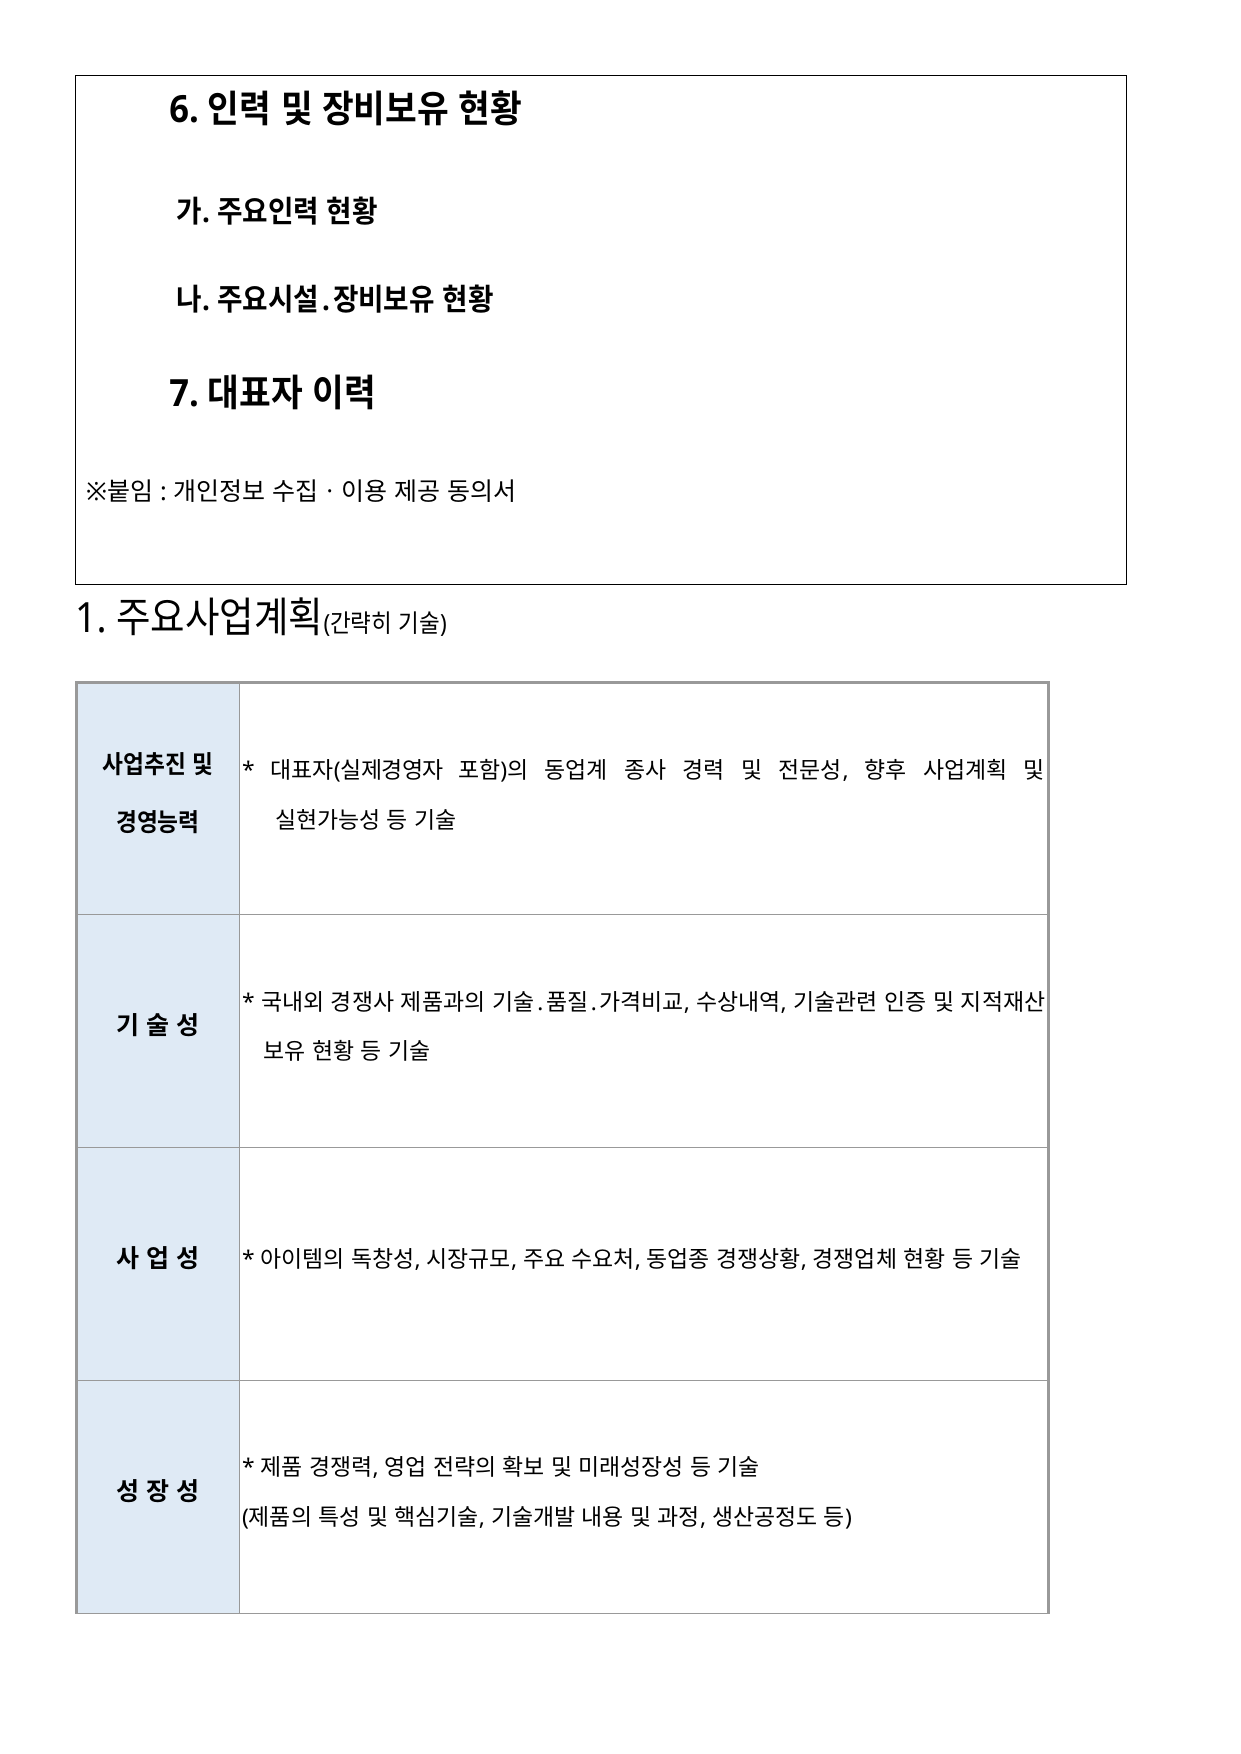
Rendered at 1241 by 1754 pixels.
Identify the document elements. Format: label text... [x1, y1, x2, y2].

table_cell 사 업 성 [78, 1148, 239, 1380]
table_cell * 아이템의 독창성, 시장규모, 주요 수요처, 동업종 경쟁상황, 경쟁업체 현황 등 기술 [240, 1148, 1047, 1380]
table_header 사업추진 및 경영능력 [78, 684, 239, 914]
table_cell * 국내외 경쟁사 제품과의 기술․품질․가격비교, 수상내역, 기술관련 인증 및 지적재산 보유 현황 등 기술 [240, 915, 1047, 1147]
text 1. 주요사업계획(간략히 기술) [75, 584, 1165, 645]
table_cell 기 술 성 [78, 915, 239, 1147]
table_cell 성 장 성 [78, 1381, 239, 1613]
table_cell * 제품 경쟁력, 영업 전략의 확보 및 미래성장성 등 기술 (제품의 특성 및 핵심기술, 기술개발 내용 및 과정, 생산공정도 등) [240, 1381, 1047, 1613]
table_header * 대표자(실제경영자 포함)의 동업계 종사 경력 및 전문성, 향후 사업계획 및 실현가능성 등 기술 [240, 684, 1047, 914]
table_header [76, 76, 1126, 584]
